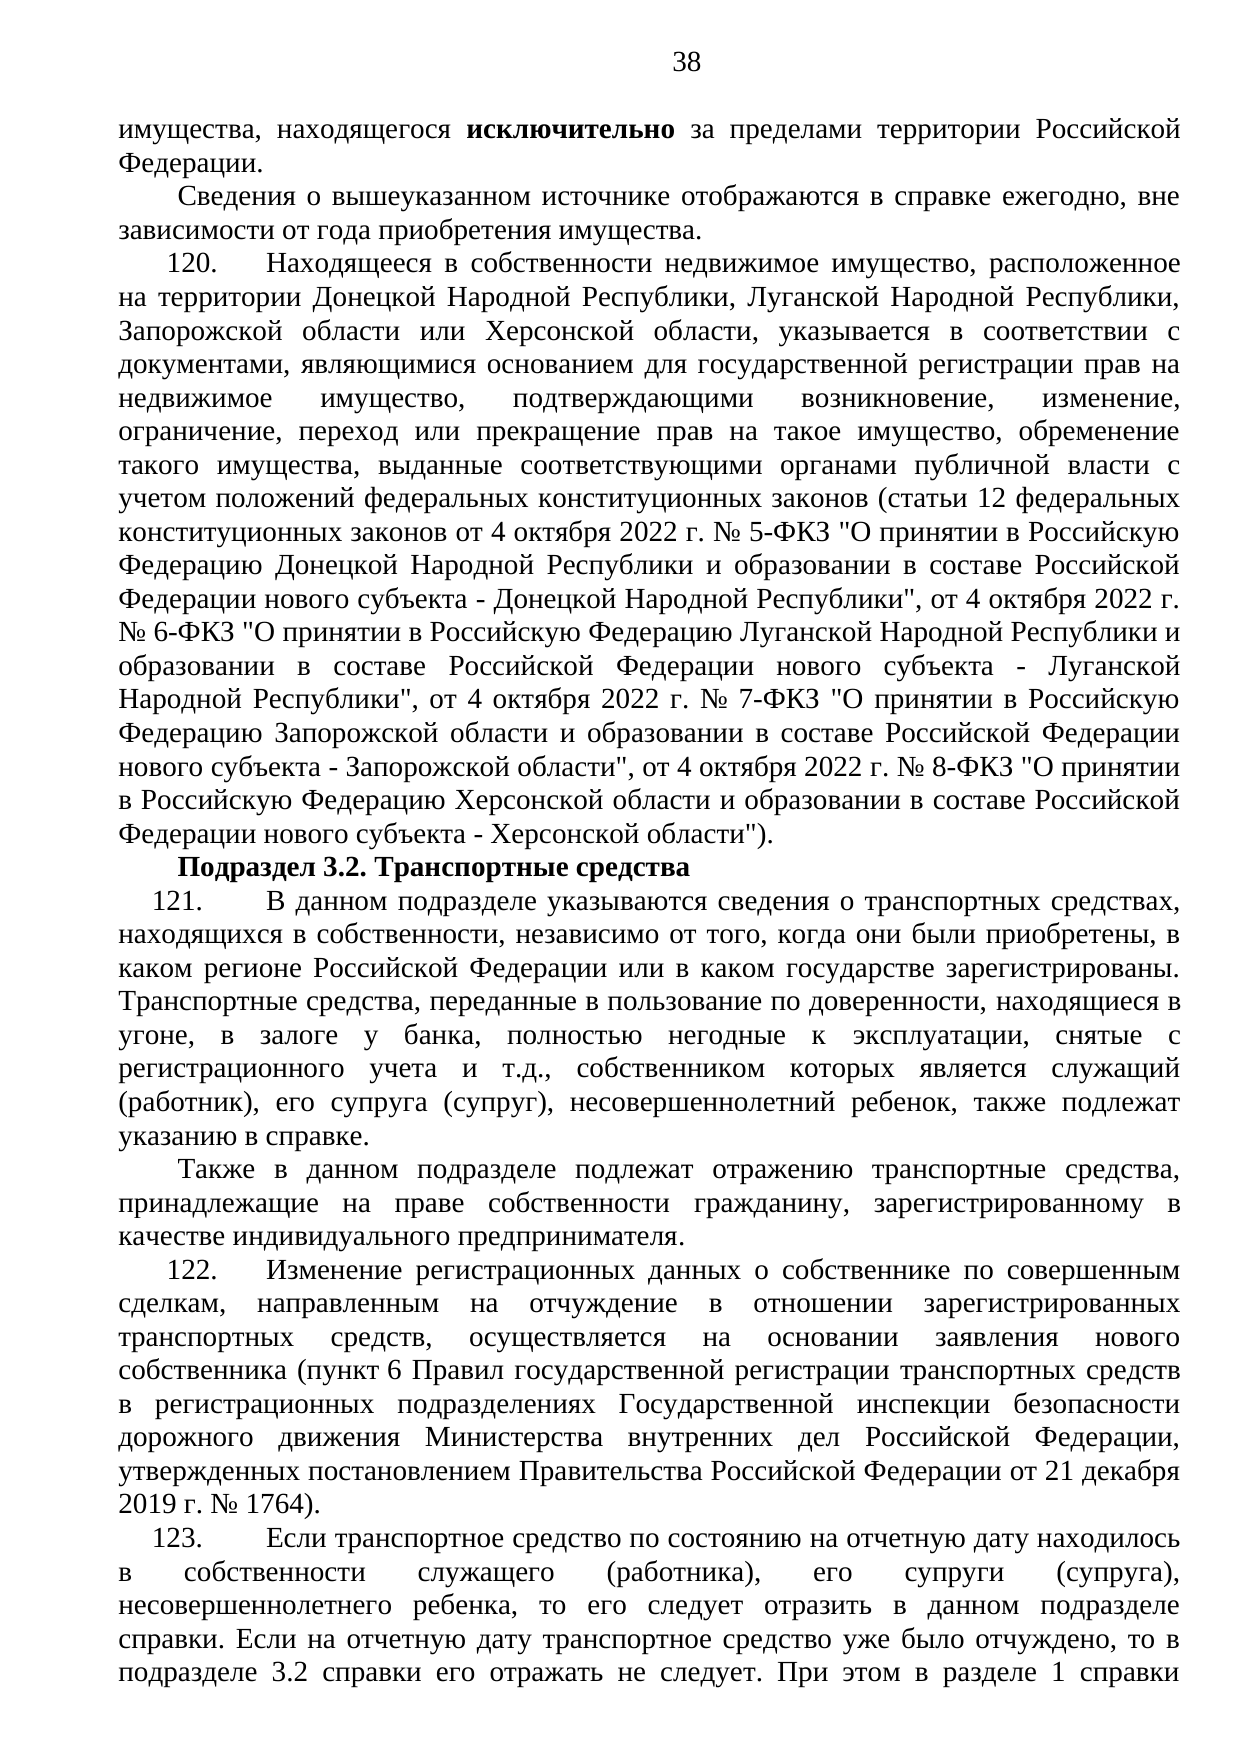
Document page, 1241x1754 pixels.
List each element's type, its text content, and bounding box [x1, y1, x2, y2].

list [118, 1520, 1181, 1688]
list В данном подразделе указываются сведения о транспортных средствах, находящихся в собственности, независимо от того, когда они были приобретены, в каком регионе Российской Федерации или в каком государстве зарегистрированы. Транспортные средства, переданные в пользование по доверенности, находящиеся в угоне, в залоге у банка, полностью негодные к эксплуатации, снятые с регистрационного учета и т.д., собственником которых является служащий (работник), его супруга (супруг), несовершеннолетний ребенок, также подлежат указанию в справке. [118, 883, 1181, 1151]
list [118, 111, 1181, 178]
list Подраздел 3.2. Транспортные средства [118, 849, 1181, 883]
list Также в данном подразделе подлежат отражению транспортные средства, принадлежащие на праве собственности гражданину, зарегистрированному в качестве индивидуального предпринимателя. [118, 1151, 1181, 1252]
list Находящееся в собственности недвижимое имущество, расположенное на территории Донецкой Народной Республики, Луганской Народной Республики, Запорожской области или Херсонской области, указывается в соответствии с документами, являющимися основанием для государственной регистрации прав на недвижимое имущество, подтверждающими возникновение, изменение, ограничение, переход или прекращение прав на такое имущество, обременение такого имущества, выданные соответствующими органами публичной власти с учетом положений федеральных конституционных законов (статьи 12 федеральных конституционных законов от 4 октября 2022 г. № 5-ФКЗ "О принятии в Российскую Федерацию Донецкой Народной Республики и образовании в составе Российской Федерации нового субъекта - Донецкой Народной Республики", от 4 октября 2022 г. № 6-ФКЗ "О принятии в Российскую Федерацию Луганской Народной Республики и образовании в составе Российской Федерации нового субъекта - Луганской Народной Республики", от 4 октября 2022 г. № 7-ФКЗ "О принятии в Российскую Федерацию Запорожской области и образовании в составе Российской Федерации нового субъекта - Запорожской области", от 4 октября 2022 г. № 8-ФКЗ "О принятии в Российскую Федерацию Херсонской области и образовании в составе Российской Федерации нового субъекта - Херсонской области"). [118, 246, 1181, 849]
list Сведения о вышеуказанном источнике отображаются в справке ежегодно, вне зависимости от года приобретения имущества. [118, 178, 1181, 246]
list Изменение регистрационных данных о собственнике по совершенным сделкам, направленным на отчуждение в отношении зарегистрированных транспортных средств, осуществляется на основании заявления нового собственника (пункт 6 Правил государственной регистрации транспортных средств в регистрационных подразделениях Государственной инспекции безопасности дорожного движения Министерства внутренних дел Российской Федерации, утвержденных постановлением Правительства Российской Федерации от 21 декабря 2019 г. № 1764). [118, 1252, 1181, 1520]
